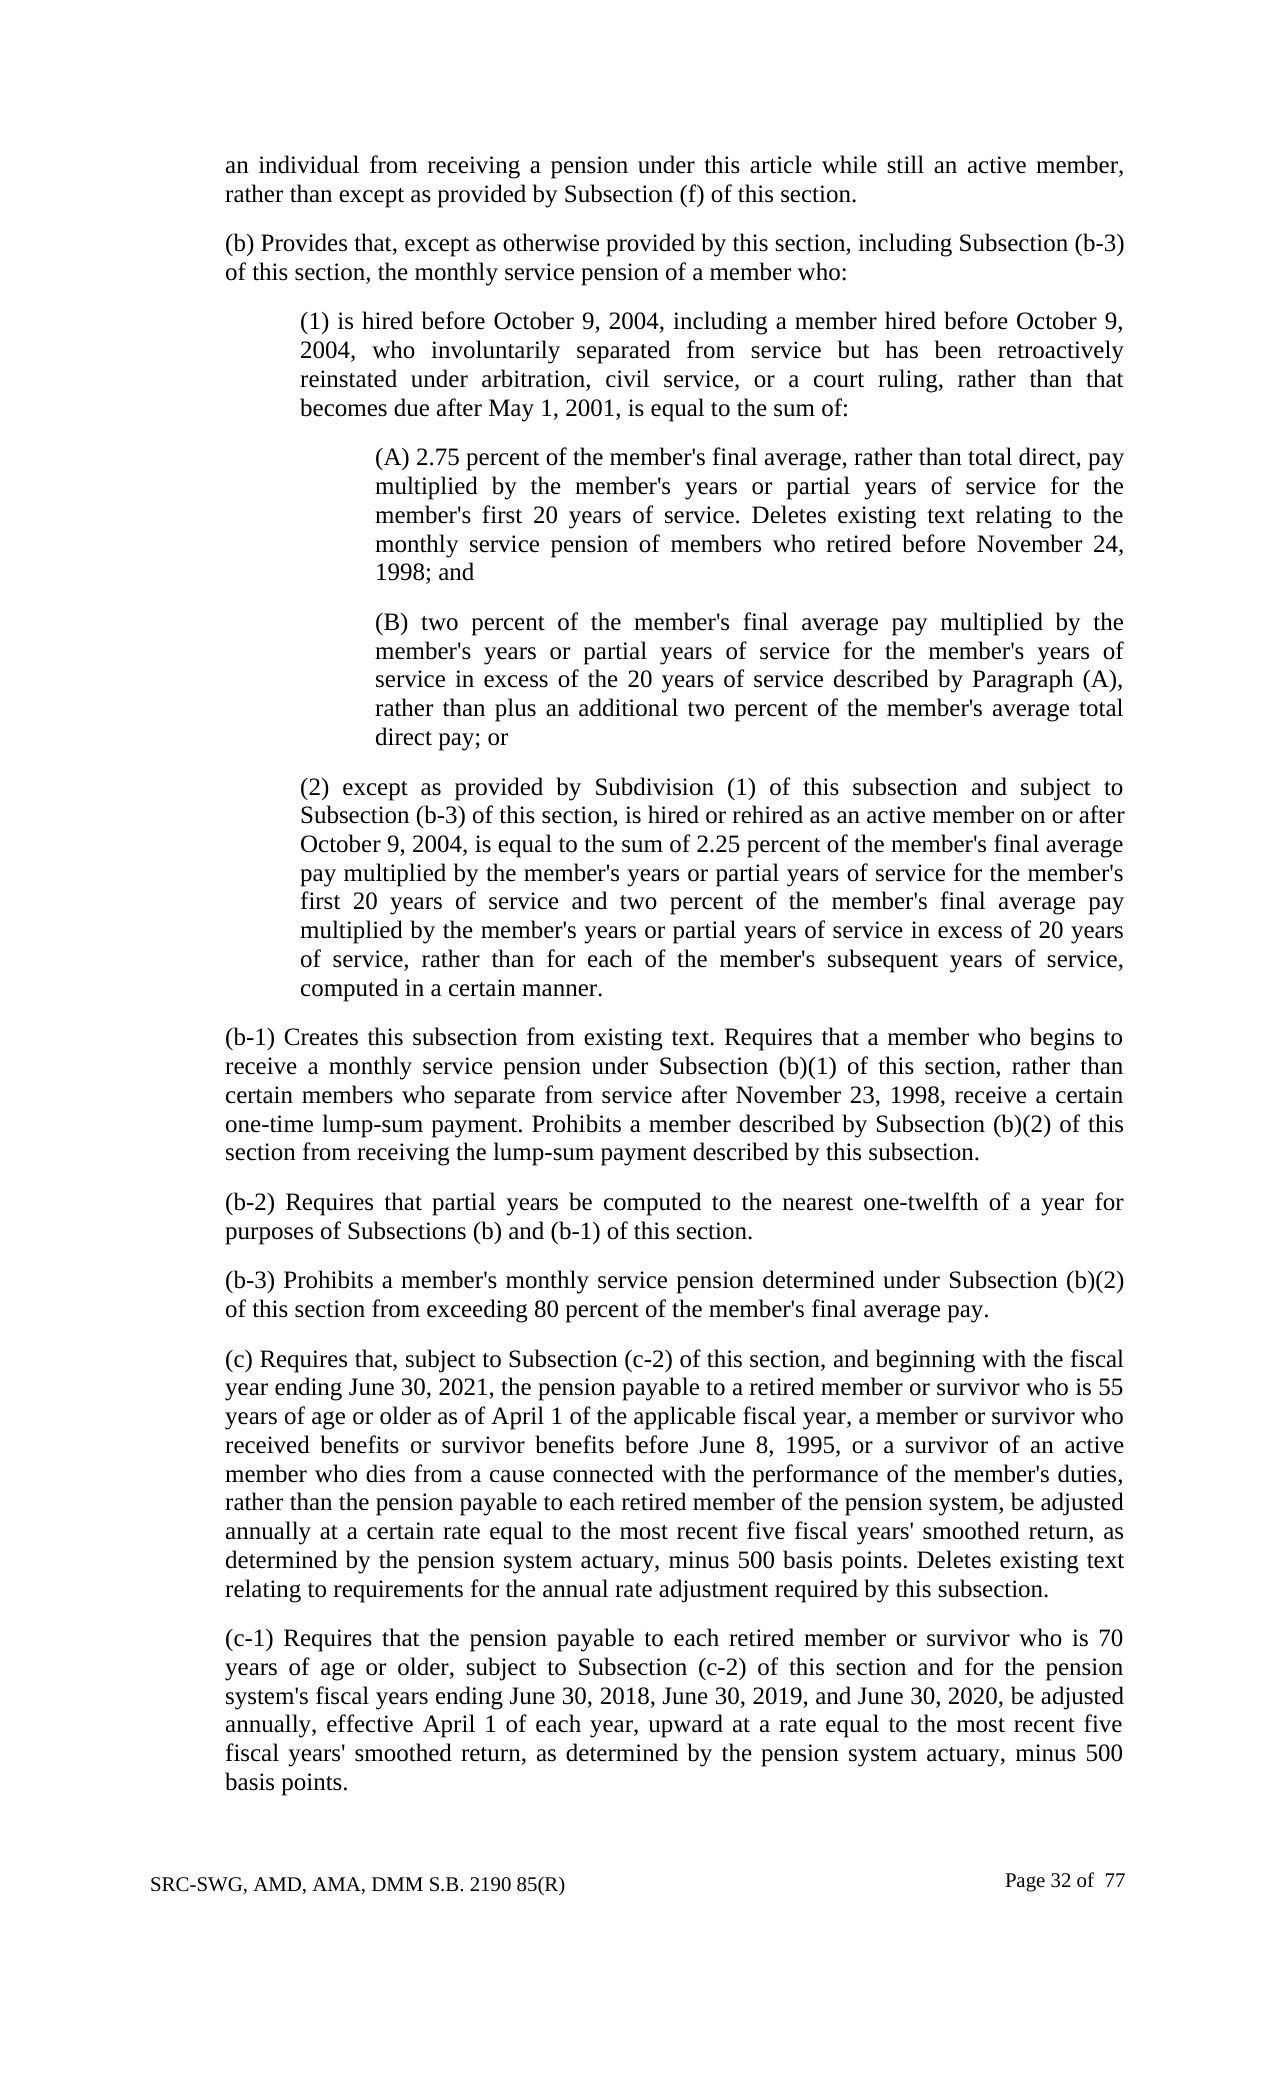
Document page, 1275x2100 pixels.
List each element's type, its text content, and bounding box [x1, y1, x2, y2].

text (A) 2.75 percent of the member's final average, rather than total direct, pay multiplied by the member's years or partial years of service for the member's first 20 years of service. Deletes existing text relating to the monthly service pension of members who retired before November 24, 1998; and [375, 442, 1125, 586]
text (c-1) Requires that the pension payable to each retired member or survivor who is 70 years of age or older, subject to Subsection (c-2) of this section and for the pension system's fiscal years ending June 30, 2018, June 30, 2019, and June 30, 2020, be adjusted annually, effective April 1 of each year, upward at a rate equal to the most recent five fiscal years' smoothed return, as determined by the pension system actuary, minus 500 basis points. [225, 1623, 1125, 1796]
text (b-3) Prohibits a member's monthly service pension determined under Subsection (b)(2) of this section from exceeding 80 percent of the member's final average pay. [225, 1265, 1125, 1323]
text (c) Requires that, subject to Subsection (c-2) of this section, and beginning with the fiscal year ending June 30, 2021, the pension payable to a retired member or survivor who is 55 years of age or older as of April 1 of the applicable fiscal year, a member or survivor who received benefits or survivor benefits before June 8, 1995, or a survivor of an active member who dies from a cause connected with the performance of the member's duties, rather than the pension payable to each retired member of the pension system, be adjusted annually at a certain rate equal to the most recent five fiscal years' smoothed return, as determined by the pension system actuary, minus 500 basis points. Deletes existing text relating to requirements for the annual rate adjustment required by this subsection. [225, 1344, 1125, 1602]
text (2) except as provided by Subdivision (1) of this subsection and subject to Subsection (b-3) of this section, is hired or rehired as an active member on or after October 9, 2004, is equal to the sum of 2.25 percent of the member's final average pay multiplied by the member's years or partial years of service for the member's first 20 years of service and two percent of the member's final average pay multiplied by the member's years or partial years of service in excess of 20 years of service, rather than for each of the member's subsequent years of service, computed in a certain manner. [300, 772, 1125, 1002]
text (b-1) Creates this subsection from existing text. Requires that a member who begins to receive a monthly service pension under Subsection (b)(1) of this section, rather than certain members who separate from service after November 23, 1998, receive a certain one-time lump-sum payment. Prohibits a member described by Subsection (b)(2) of this section from receiving the lump-sum payment described by this subsection. [225, 1022, 1125, 1166]
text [225, 150, 1125, 207]
text (1) is hired before October 9, 2004, including a member hired before October 9, 2004, who involuntarily separated from service but has been retroactively reinstated under arbitration, civil service, or a court ruling, rather than that becomes due after May 1, 2001, is equal to the sum of: [300, 307, 1125, 422]
text (b-2) Requires that partial years be computed to the nearest one-twelfth of a year for purposes of Subsections (b) and (b-1) of this section. [225, 1187, 1125, 1244]
text (B) two percent of the member's final average pay multiplied by the member's years or partial years of service for the member's years of service in excess of the 20 years of service described by Paragraph (A), rather than plus an additional two percent of the member's average total direct pay; or [375, 607, 1125, 751]
text (b) Provides that, except as otherwise provided by this section, including Subsection (b-3) of this section, the monthly service pension of a member who: [225, 228, 1125, 286]
